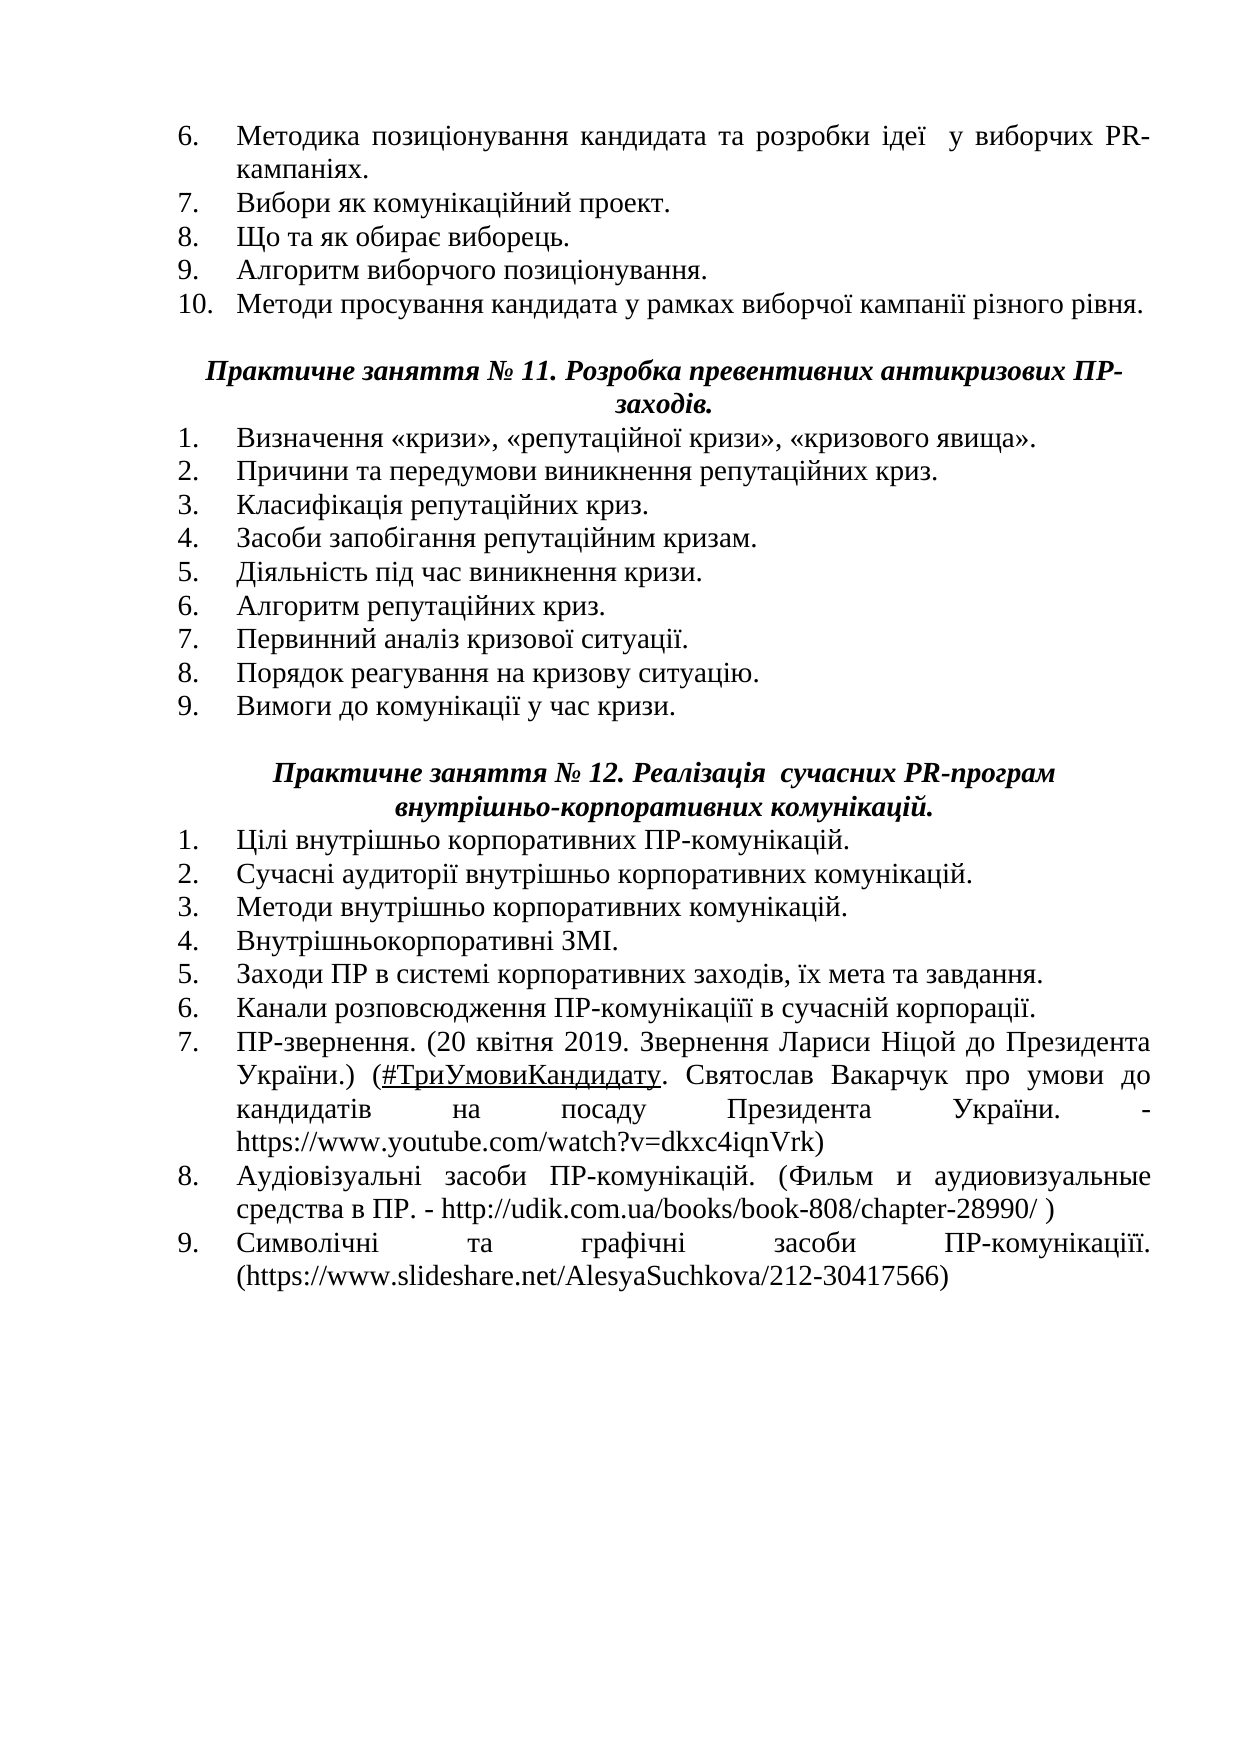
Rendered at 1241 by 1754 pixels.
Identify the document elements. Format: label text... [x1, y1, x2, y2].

list Внутрішньокорпоративні ЗМІ. [177, 923, 1152, 957]
list Канали розповсюдження ПР-комунікаціїї в сучасній корпорації. [177, 990, 1152, 1024]
list Причини та передумови виникнення репутаційних криз. [177, 453, 1152, 487]
text Практичне заняття № 12. Реалізація сучасних PR-програм [177, 755, 1152, 789]
list Порядок реагування на кризову ситуацію. [177, 655, 1152, 688]
list Аудіовізуальні засоби ПР-комунікацій. (Фильм и аудиовизуальные средства в ПР. - http://udik.com.ua/books/book-808/chapter-28990/ ) [177, 1158, 1152, 1225]
list Цілі внутрішньо корпоративних ПР-комунікацій. [177, 822, 1152, 856]
text внутрішньо-корпоративних комунікацій. [177, 789, 1152, 822]
list Первинний аналіз кризової ситуації. [177, 621, 1152, 655]
list Визначення «кризи», «репутаційної кризи», «кризового явища». [177, 420, 1152, 453]
list Методи просування кандидата у рамках виборчої кампанії різного рівня. [177, 286, 1152, 319]
list Алгоритм репутаційних криз. [177, 588, 1152, 621]
list Вибори як комунікаційний проект. [177, 185, 1152, 219]
list Засоби запобігання репутаційним кризам. [177, 521, 1152, 554]
text Практичне заняття № 11. Розробка превентивних антикризових ПР- заходів. [177, 353, 1152, 420]
list Символічні та графічні засоби ПР-комунікаціїї. (https://www.slideshare.net/AlesyaSuchkova/212-30417566) [177, 1225, 1152, 1292]
list Методи внутрішньо корпоративних комунікацій. [177, 889, 1152, 923]
list ПР-звернення. (20 квітня 2019. Звернення Лариси Ніцой до Президента України.) (#ТриУмовиКандидату. Святослав Вакарчук про умови до кандидатів на посаду Президента України. - https://www.youtube.com/watch?v=dkxc4iqnVrk) [177, 1024, 1152, 1158]
list Методика позиціонування кандидата та розробки ідеї у виборчих PR-кампаніях. [177, 118, 1152, 185]
list Діяльність під час виникнення кризи. [177, 554, 1152, 588]
list Алгоритм виборчого позиціонування. [177, 252, 1152, 286]
list Класифікація репутаційних криз. [177, 487, 1152, 521]
list Вимоги до комунікації у час кризи. [177, 688, 1152, 722]
list Що та як обирає виборець. [177, 219, 1152, 252]
list Заходи ПР в системі корпоративних заходів, їх мета та завдання. [177, 957, 1152, 990]
list Сучасні аудиторії внутрішньо корпоративних комунікацій. [177, 856, 1152, 889]
